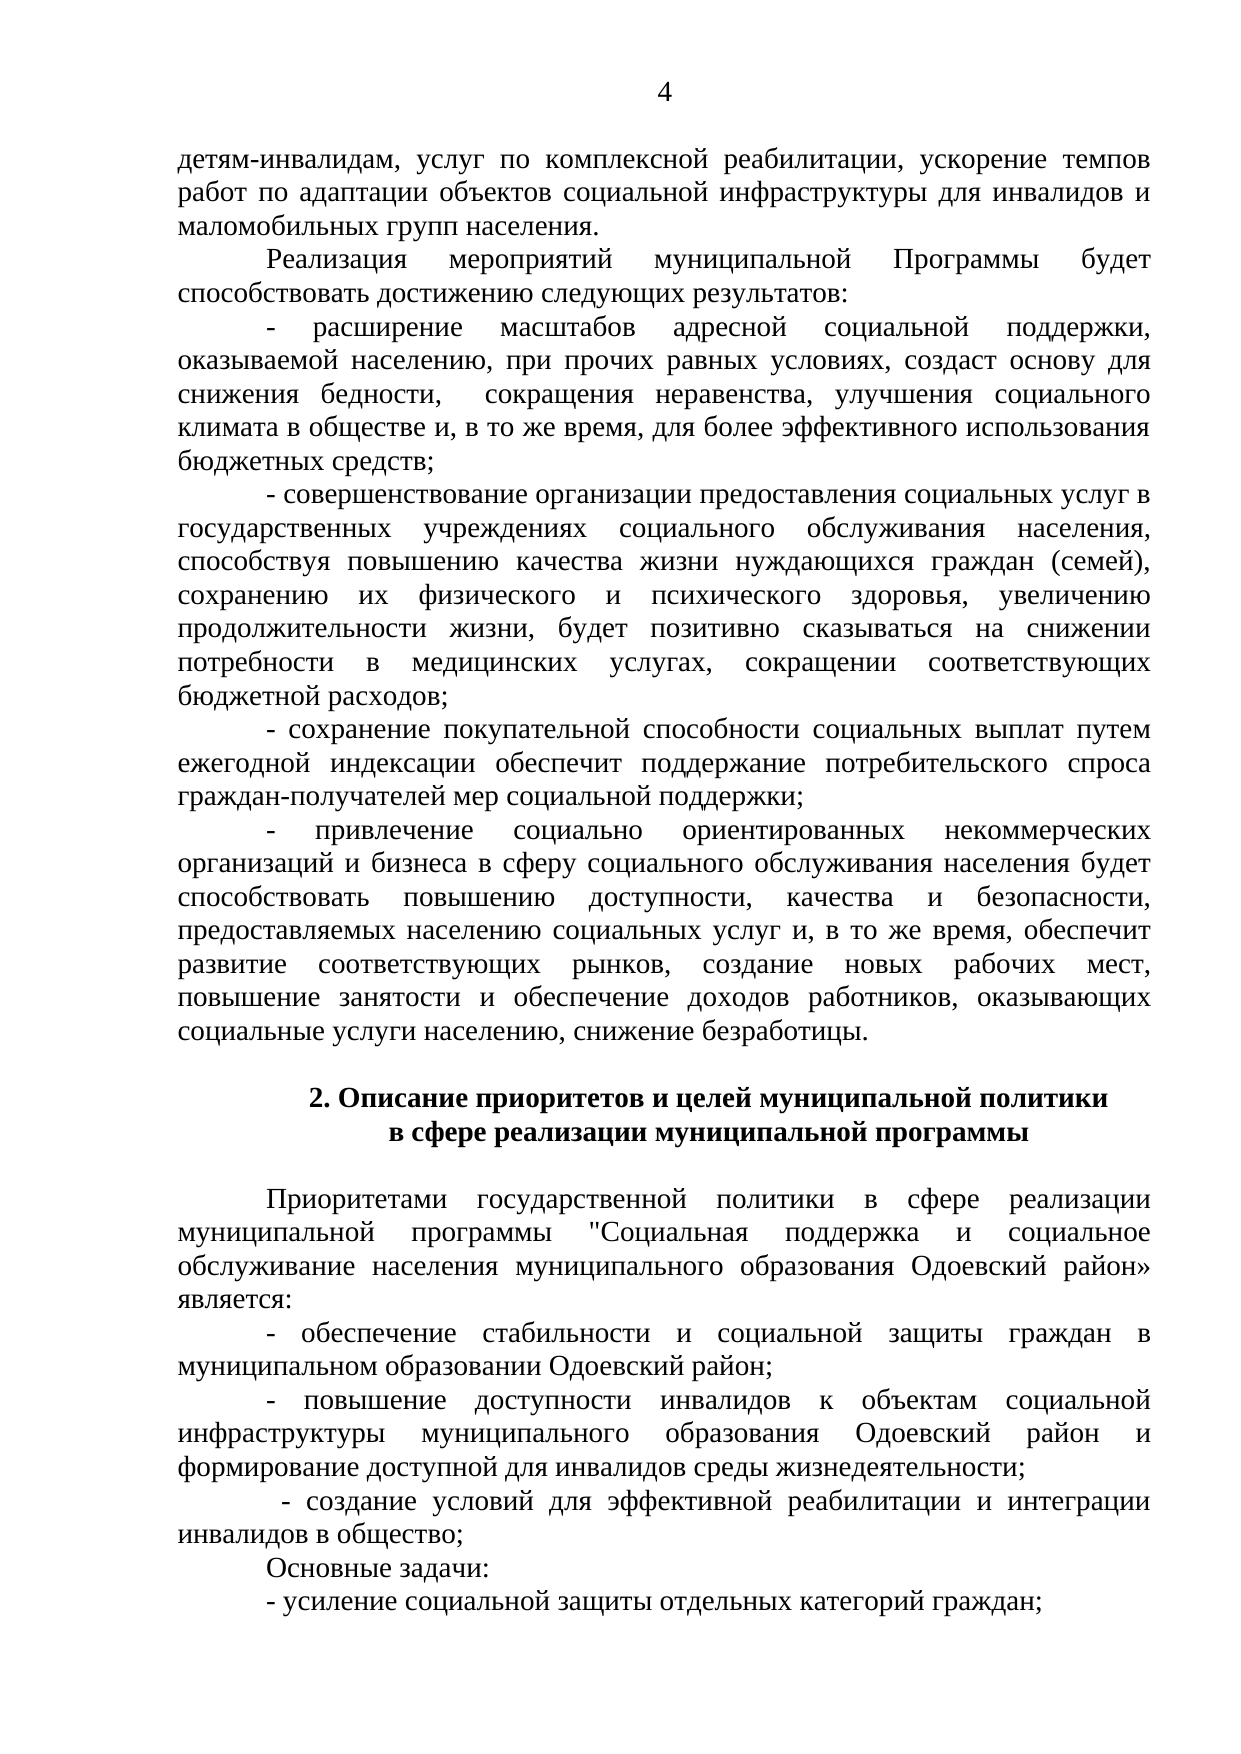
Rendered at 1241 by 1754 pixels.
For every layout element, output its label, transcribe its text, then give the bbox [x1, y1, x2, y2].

text в сфере реализации муниципальной программы [177, 1114, 1152, 1147]
text - расширение масштабов адресной социальной поддержки, оказываемой населению, при прочих равных условиях, создаст основу для снижения бедности, сокращения неравенства, улучшения социального климата в обществе и, в то же время, для более эффективного использования бюджетных средств; [177, 309, 1152, 476]
text - усиление социальной защиты отдельных категорий граждан; [177, 1583, 1152, 1617]
text 2. Описание приоритетов и целей муниципальной политики [177, 1080, 1152, 1114]
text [177, 141, 1152, 242]
text Основные задачи: [177, 1550, 1152, 1583]
text - обеспечение стабильности и социальной защиты граждан в муниципальном образовании Одоевский район; [177, 1315, 1152, 1382]
text - создание условий для эффективной реабилитации и интеграции инвалидов в общество; [177, 1483, 1152, 1550]
text - сохранение покупательной способности социальных выплат путем ежегодной индексации обеспечит поддержание потребительского спроса граждан-получателей мер социальной поддержки; [177, 711, 1152, 812]
text Приоритетами государственной политики в сфере реализации муниципальной программы "Социальная поддержка и социальное обслуживание населения муниципального образования Одоевский район» является: [177, 1181, 1152, 1315]
text - повышение доступности инвалидов к объектам социальной инфраструктуры муниципального образования Одоевский район и формирование доступной для инвалидов среды жизнедеятельности; [177, 1382, 1152, 1483]
text Реализация мероприятий муниципальной Программы будет способствовать достижению следующих результатов: [177, 242, 1152, 309]
text - привлечение социально ориентированных некоммерческих организаций и бизнеса в сферу социального обслуживания населения будет способствовать повышению доступности, качества и безопасности, предоставляемых населению социальных услуг и, в то же время, обеспечит развитие соответствующих рынков, создание новых рабочих мест, повышение занятости и обеспечение доходов работников, оказывающих социальные услуги населению, снижение безработицы. [177, 812, 1152, 1047]
text - совершенствование организации предоставления социальных услуг в государственных учреждениях социального обслуживания населения, способствуя повышению качества жизни нуждающихся граждан (семей), сохранению их физического и психического здоровья, увеличению продолжительности жизни, будет позитивно сказываться на снижении потребности в медицинских услугах, сокращении соответствующих бюджетной расходов; [177, 476, 1152, 711]
